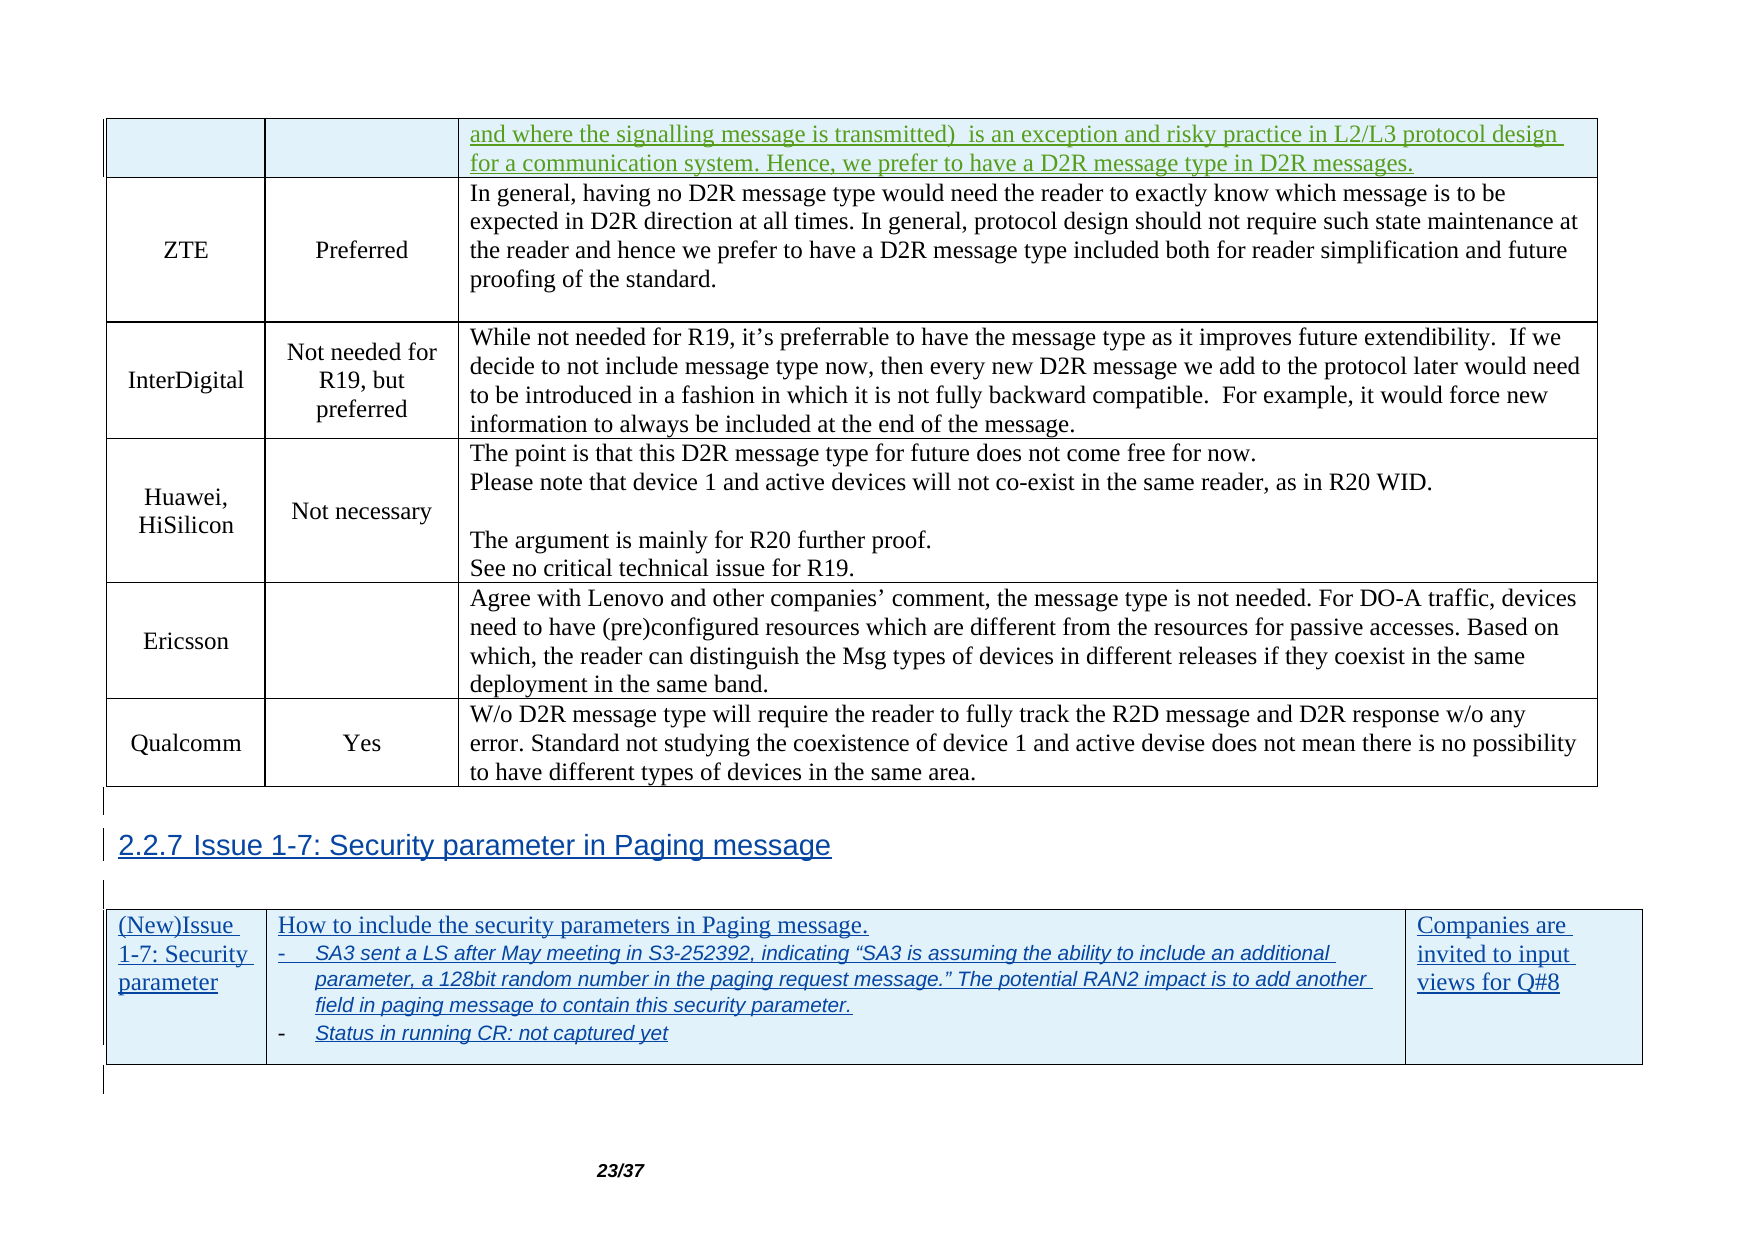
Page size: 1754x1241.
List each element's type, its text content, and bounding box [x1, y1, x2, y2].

table_cell Yes [266, 699, 458, 786]
table_cell Qualcomm [107, 699, 264, 786]
table_cell Preferred [266, 178, 458, 321]
table_cell Agree with Lenovo and other companies’ comment, the message type is not needed. For DO-A traffic, devices need to have (pre)configured resources which are different from the resources for passive accesses. Based on which, the reader can distinguish the Msg types of devices in different releases if they coexist in the same deployment in the same band. [459, 583, 1597, 698]
table_cell While not needed for R19, it’s preferrable to have the message type as it improves future extendibility. If we decide to not include message type now, then every new D2R message we add to the protocol later would need to be introduced in a fashion in which it is not fully backward compatible. For example, it would force new information to always be included at the end of the message. [459, 323, 1597, 437]
table_cell InterDigital [107, 323, 264, 437]
table_cell W/o D2R message type will require the reader to fully track the R2D message and D2R response w/o any error. Standard not studying the coexistence of device 1 and active devise does not mean there is no possibility to have different types of devices in the same area. [459, 699, 1597, 786]
table_cell [266, 583, 458, 698]
table_cell Huawei, HiSilicon [107, 439, 264, 582]
table_cell Ericsson [107, 583, 264, 698]
table_cell In general, having no D2R message type would need the reader to exactly know which message is to be expected in D2R direction at all times. In general, protocol design should not require such state maintenance at the reader and hence we prefer to have a D2R message type included both for reader simplification and future proofing of the standard. [459, 178, 1597, 321]
table_cell Not needed for R19, but preferred [266, 323, 458, 437]
table_cell ZTE [107, 178, 264, 321]
table_cell The point is that this D2R message type for future does not come free for now. Please note that device 1 and active devices will not co-exist in the same reader, as in R20 WID. The argument is mainly for R20 further proof. See no critical technical issue for R19. [459, 439, 1597, 582]
table_cell Not necessary [266, 439, 458, 582]
